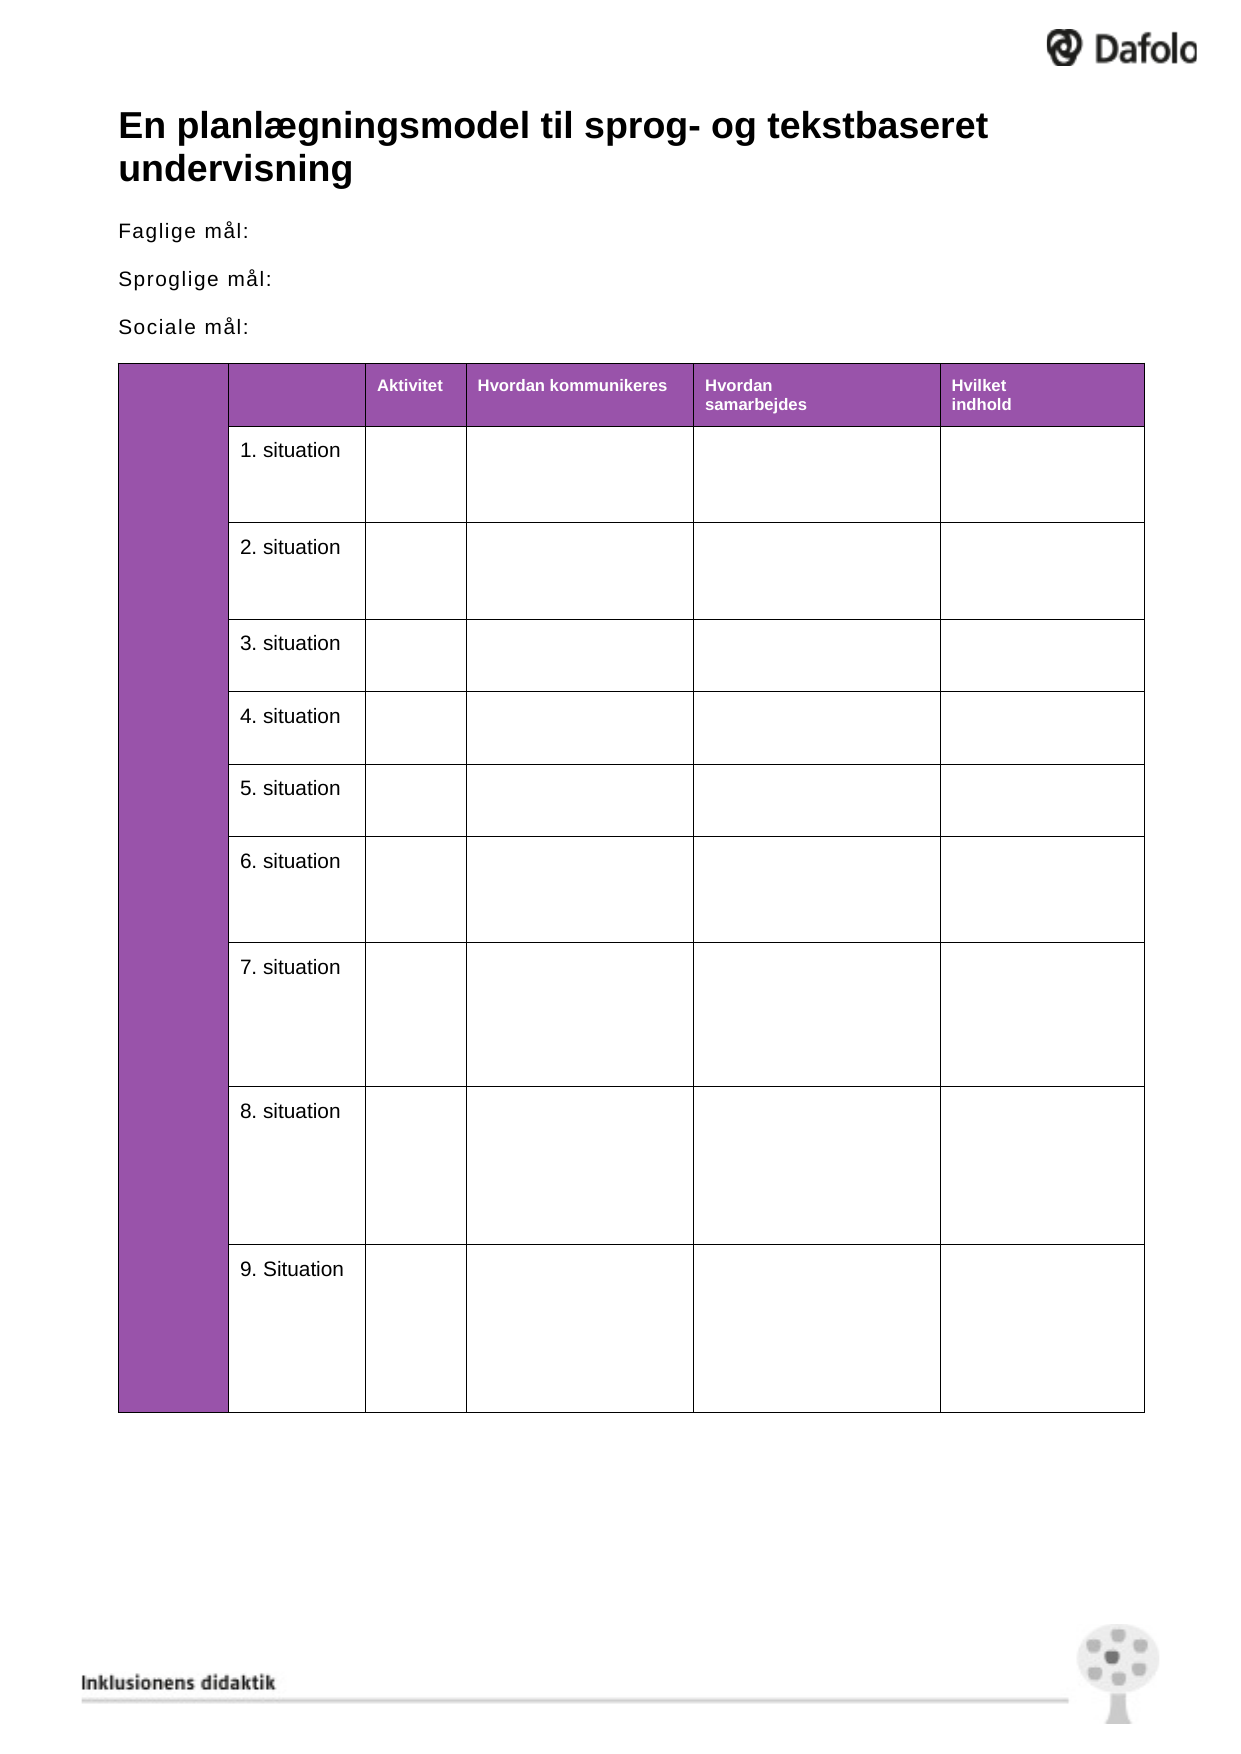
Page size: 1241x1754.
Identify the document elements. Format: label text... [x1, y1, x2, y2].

table_cell [694, 692, 940, 763]
table_cell 8. situation [229, 1087, 365, 1244]
table_cell [467, 427, 693, 522]
table_cell [467, 620, 693, 691]
table_header [229, 364, 365, 426]
table_cell [467, 1245, 693, 1412]
table_header Aktivitet [366, 364, 466, 426]
table_cell [366, 1087, 466, 1244]
table_cell [941, 837, 1144, 942]
table_cell [941, 523, 1144, 618]
table_header [119, 364, 228, 1412]
table_cell [694, 765, 940, 836]
table_cell [941, 620, 1144, 691]
table_cell 6. situation [229, 837, 365, 942]
table_cell 2. situation [229, 523, 365, 618]
table_cell [694, 943, 940, 1086]
list Faglige mål: [118, 219, 1197, 243]
table_cell [694, 523, 940, 618]
table_cell [694, 427, 940, 522]
table_cell [694, 1245, 940, 1412]
table_cell 1. situation [229, 427, 365, 522]
table_cell [366, 427, 466, 522]
table_cell [694, 837, 940, 942]
table_cell [941, 765, 1144, 836]
table_cell [941, 1245, 1144, 1412]
table_header Hvordan kommunikeres [467, 364, 693, 426]
table_cell [467, 837, 693, 942]
table_cell [467, 523, 693, 618]
table_cell [366, 943, 466, 1086]
table_cell [694, 620, 940, 691]
text En planlægningsmodel til sprog- og tekstbaseret undervisning [118, 103, 1197, 190]
table_cell 9. Situation [229, 1245, 365, 1412]
table_cell [694, 1087, 940, 1244]
table_cell [366, 1245, 466, 1412]
picture [81, 1624, 1160, 1724]
table_cell 7. situation [229, 943, 365, 1086]
table_cell 4. situation [229, 692, 365, 763]
table_cell [941, 943, 1144, 1086]
table_cell 5. situation [229, 765, 365, 836]
table_cell [941, 427, 1144, 522]
table_cell 3. situation [229, 620, 365, 691]
table_cell [467, 943, 693, 1086]
table_cell [467, 765, 693, 836]
list Sociale mål: [118, 315, 1197, 339]
table_cell [366, 523, 466, 618]
table_cell [467, 1087, 693, 1244]
table_cell [366, 692, 466, 763]
list Sproglige mål: [118, 267, 1197, 291]
table_cell [941, 692, 1144, 763]
table_cell [366, 765, 466, 836]
table_cell [467, 692, 693, 763]
table_header Hvilket indhold [941, 364, 1144, 426]
table_header Hvordan samarbejdes [694, 364, 940, 426]
table_cell [941, 1087, 1144, 1244]
table_cell [366, 620, 466, 691]
table_cell [366, 837, 466, 942]
